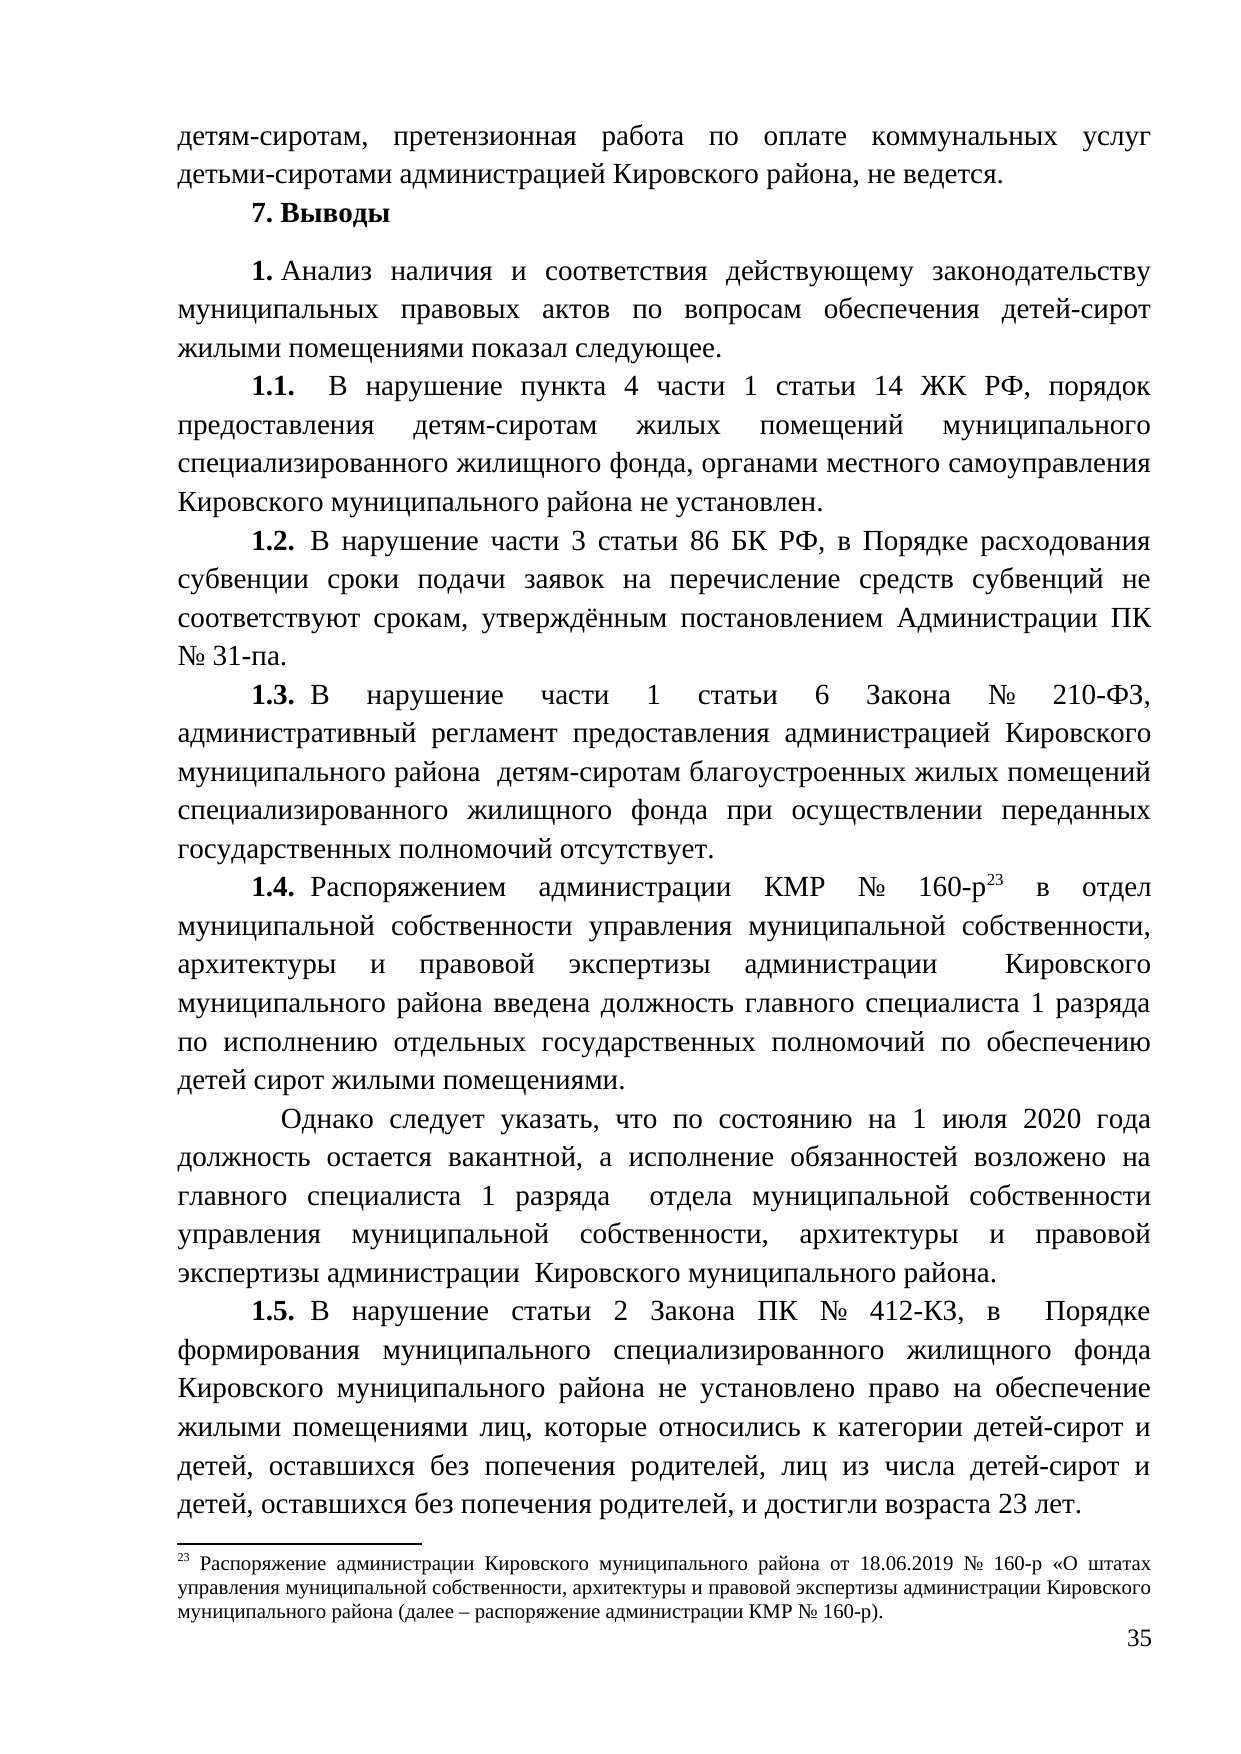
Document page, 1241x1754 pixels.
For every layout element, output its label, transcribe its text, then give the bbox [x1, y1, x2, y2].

list Анализ наличия и соответствия действующему законодательству муниципальных правовых актов по вопросам обеспечения детей-сирот жилыми помещениями показал следующее. [177, 253, 1152, 363]
list В нарушение пункта 4 части 1 статьи 14 ЖК РФ, порядок предоставления детям-сиротам жилых помещений муниципального специализированного жилищного фонда, органами местного самоуправления Кировского муниципального района не установлен. [177, 368, 1152, 518]
text Однако следует указать, что по состоянию на 1 июля 2020 года должность остается вакантной, а исполнение обязанностей возложено на главного специалиста 1 разряда отдела муниципальной собственности управления муниципальной собственности, архитектуры и правовой экспертизы администрации Кировского муниципального района. [177, 1101, 1152, 1288]
list Распоряжением администрации КМР № 160-р в отдел муниципальной собственности управления муниципальной собственности, архитектуры и правовой экспертизы администрации Кировского муниципального района введена должность главного специалиста 1 разряда по исполнению отдельных государственных полномочий по обеспечению детей сирот жилыми помещениями. [177, 869, 1152, 1096]
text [177, 118, 1152, 190]
list В нарушение части 3 статьи 86 БК РФ, в Порядке расходования субвенции сроки подачи заявок на перечисление средств субвенций не соответствуют срокам, утверждённым постановлением Администрации ПК № 31-па. [177, 523, 1152, 672]
list В нарушение статьи 2 Закона ПК № 412-КЗ, в Порядке формирования муниципального специализированного жилищного фонда Кировского муниципального района не установлено право на обеспечение жилыми помещениями лиц, которые относились к категории детей-сирот и детей, оставшихся без попечения родителей, лиц из числа детей-сирот и детей, оставшихся без попечения родителей, и достигли возраста 23 лет. [177, 1293, 1152, 1520]
list В нарушение части 1 статьи 6 Закона № 210-ФЗ, административный регламент предоставления администрацией Кировского муниципального района детям-сиротам благоустроенных жилых помещений специализированного жилищного фонда при осуществлении переданных государственных полномочий отсутствует. [177, 677, 1152, 864]
text 7. Выводы [177, 195, 1152, 229]
